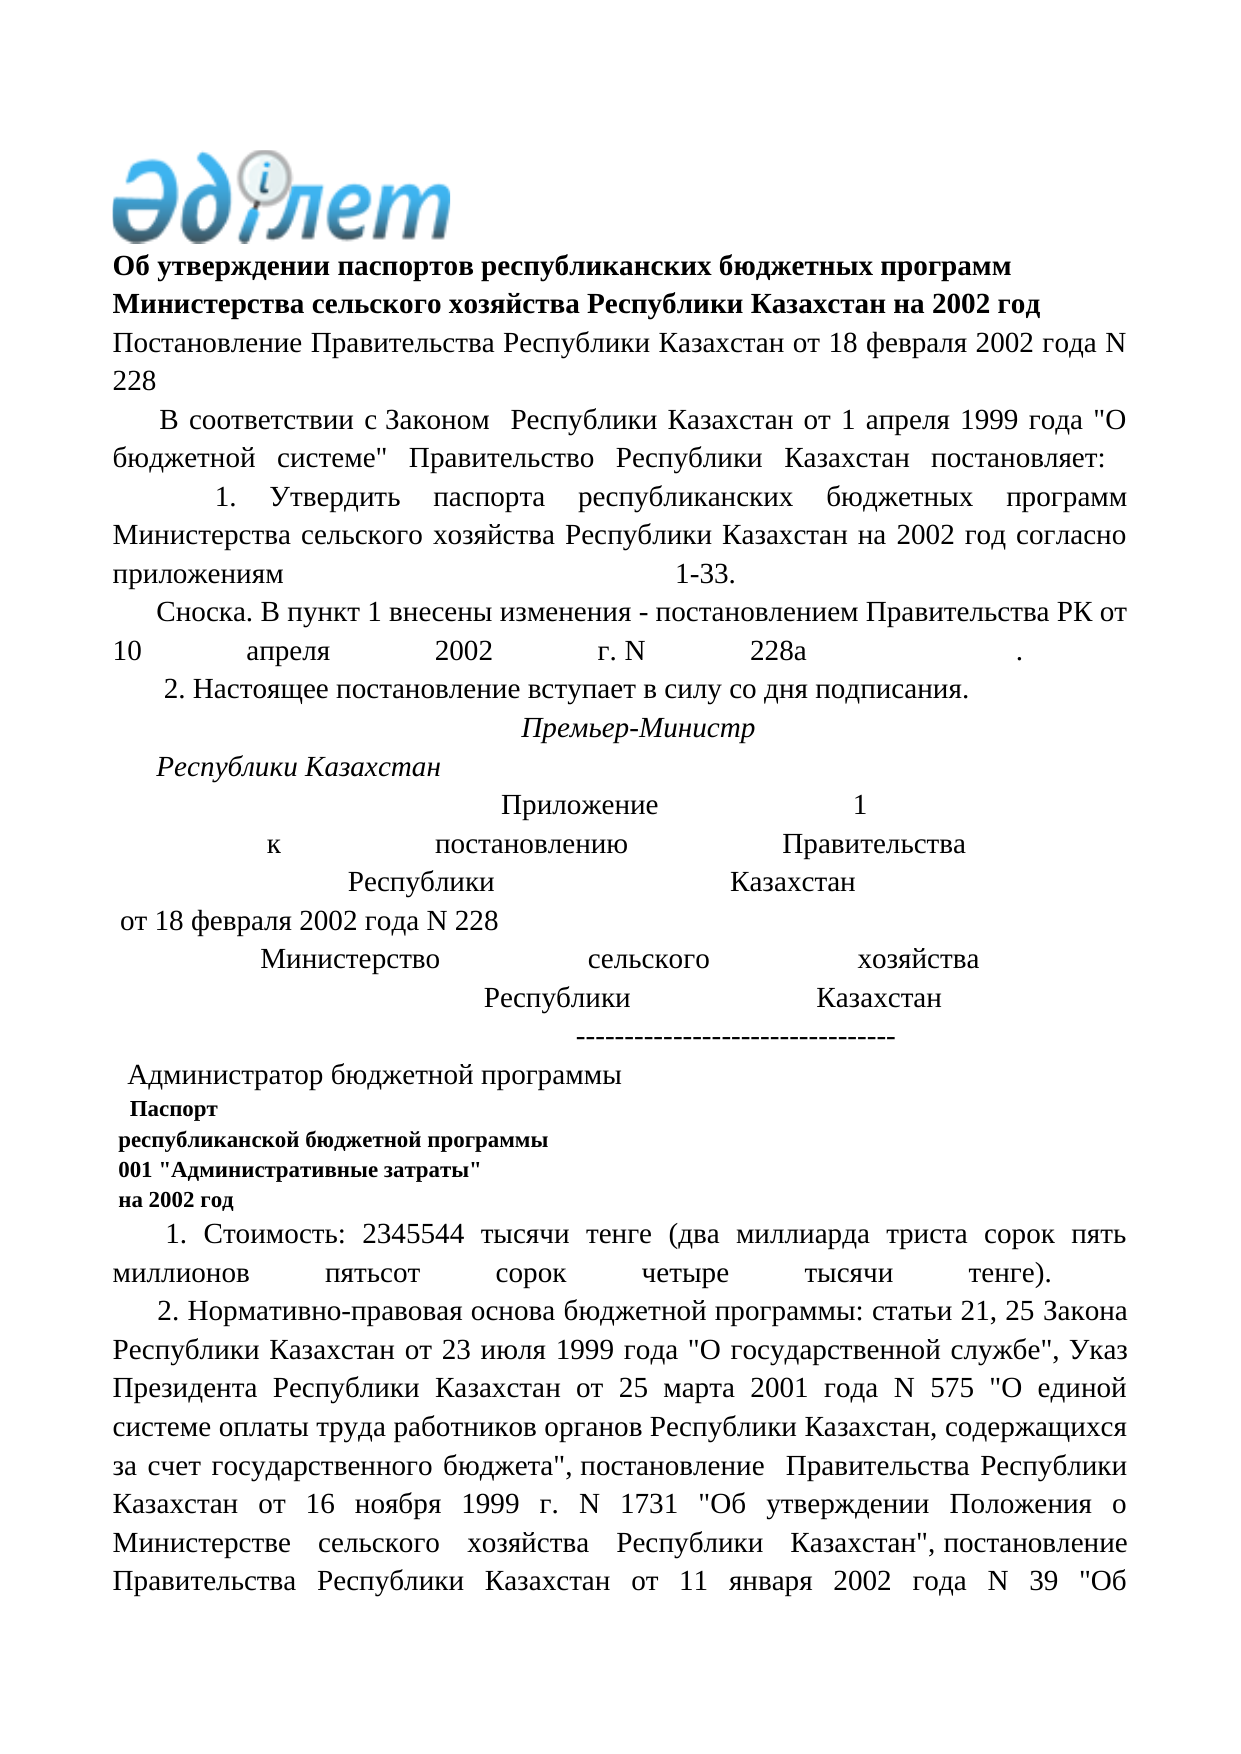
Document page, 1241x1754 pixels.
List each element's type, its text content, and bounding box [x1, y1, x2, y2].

text Министерство сельского хозяйства Республики Казахстан --------------------------------- Администратор бюджетной программы [112, 941, 1128, 1091]
text Паспорт республиканской бюджетной программы 001 "Административные затраты" на 2002 год [112, 1096, 1128, 1212]
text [112, 1216, 1128, 1597]
text Об утверждении паспортов республиканских бюджетных программ Министерства сельского хозяйства Республики Казахстан на 2002 год [112, 248, 1128, 320]
text Приложение 1 к постановлению Правительства Республики Казахстан от 18 февраля 2002 года N 228 [112, 787, 1128, 936]
picture [112, 150, 451, 244]
text В соответствии с Законом Республики Казахстан от 1 апреля 1999 года "О бюджетной системе" Правительство Республики Казахстан постановляет: 1. Утвердить паспорта республиканских бюджетных программ Министерства сельского хозяйства Республики Казахстан на 2002 год согласно приложениям 1-33. Сноска. В пункт 1 внесены изменения - постановлением Правительства РК от 10 апреля 2002 г. N 228a . 2. Настоящее постановление вступает в силу со дня подписания. [112, 402, 1128, 705]
text Постановление Правительства Республики Казахстан от 18 февраля 2002 года N 228 [112, 325, 1128, 397]
text Премьер-Министр Республики Казахстан [112, 710, 1128, 782]
